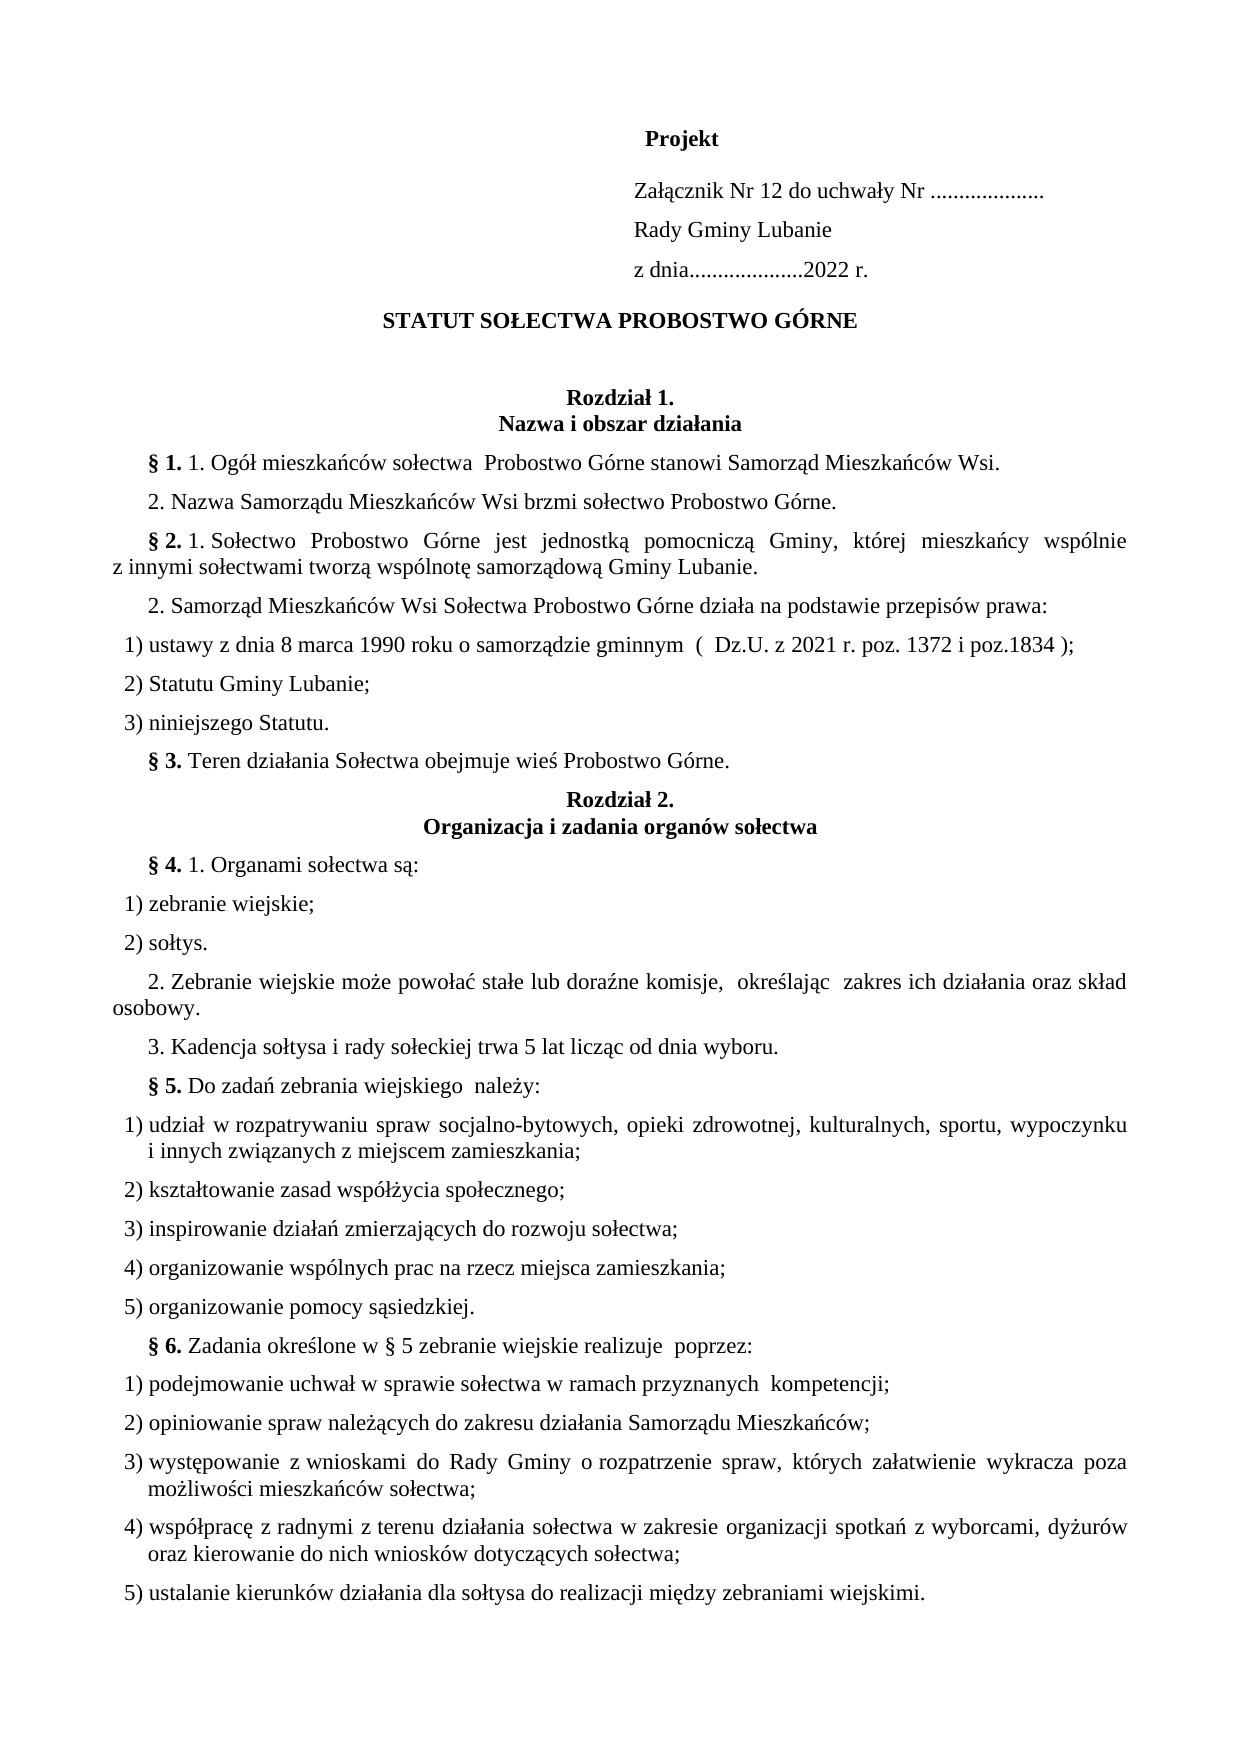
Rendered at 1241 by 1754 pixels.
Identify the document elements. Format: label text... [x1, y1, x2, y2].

text 2. Zebranie wiejskie może powołać stałe lub doraźne komisje, określając zakres ich działania oraz skład osobowy. [112, 968, 1128, 1021]
text 1) zebranie wiejskie; [124, 890, 1128, 917]
text 1) podejmowanie uchwał w sprawie sołectwa w ramach przyznanych kompetencji; [124, 1371, 1128, 1397]
text § 2. 1. Sołectwo Probostwo Górne jest jednostką pomocniczą Gminy, której mieszkańcy wspólnie z innymi sołectwami tworzą wspólnotę samorządową Gminy Lubanie. [112, 527, 1128, 579]
text § 5. Do zadań zebrania wiejskiego należy: [112, 1072, 1128, 1098]
text 5) organizowanie pomocy sąsiedzkiej. [124, 1293, 1128, 1319]
text § 3. Teren działania Sołectwa obejmuje wieś Probostwo Górne. [112, 747, 1128, 774]
text Rozdział 2. Organizacja i zadania organów sołectwa [112, 786, 1128, 839]
text STATUT SOŁECTWA PROBOSTWO GÓRNE [112, 308, 1128, 334]
text 2) kształtowanie zasad współżycia społecznego; [124, 1176, 1128, 1203]
text 2) Statutu Gminy Lubanie; [124, 670, 1128, 696]
text 2. Nazwa Samorządu Mieszkańców Wsi brzmi sołectwo Probostwo Górne. [112, 488, 1128, 514]
text 3) niniejszego Statutu. [124, 709, 1128, 735]
text 1) ustawy z dnia 8 marca 1990 roku o samorządzie gminnym ( Dz.U. z 2021 r. poz. 1372 i poz.1834 ); [124, 631, 1128, 657]
text § 1. 1. Ogół mieszkańców sołectwa Probostwo Górne stanowi Samorząd Mieszkańców Wsi. [112, 449, 1128, 476]
text Rozdział 1. Nazwa i obszar działania [112, 384, 1128, 437]
text 3) występowanie z wnioskami do Rady Gminy o rozpatrzenie spraw, których załatwienie wykracza poza możliwości mieszkańców sołectwa; [124, 1448, 1128, 1501]
text 4) współpracę z radnymi z terenu działania sołectwa w zakresie organizacji spotkań z wyborcami, dyżurów oraz kierowanie do nich wniosków dotyczących sołectwa; [124, 1513, 1128, 1566]
text § 6. Zadania określone w § 5 zebranie wiejskie realizuje poprzez: [112, 1332, 1128, 1358]
text Projekt [645, 125, 1128, 151]
text 5) ustalanie kierunków działania dla sołtysa do realizacji między zebraniami wiejskimi. [124, 1579, 1128, 1605]
text 2) sołtys. [124, 929, 1128, 956]
text 3) inspirowanie działań zmierzających do rozwoju sołectwa; [124, 1215, 1128, 1241]
text Załącznik Nr 12 do uchwały Nr .................... Rady Gminy Lubanie z dnia....................2022 r. [633, 177, 1128, 282]
text 2. Samorząd Mieszkańców Wsi Sołectwa Probostwo Górne działa na podstawie przepisów prawa: [112, 592, 1128, 618]
text 4) organizowanie wspólnych prac na rzecz miejsca zamieszkania; [124, 1254, 1128, 1280]
text § 4. 1. Organami sołectwa są: [112, 852, 1128, 878]
text 3. Kadencja sołtysa i rady sołeckiej trwa 5 lat licząc od dnia wyboru. [112, 1033, 1128, 1060]
text 1) udział w rozpatrywaniu spraw socjalno-bytowych, opieki zdrowotnej, kulturalnych, sportu, wypoczynku i innych związanych z miejscem zamieszkania; [124, 1111, 1128, 1164]
text 2) opiniowanie spraw należących do zakresu działania Samorządu Mieszkańców; [124, 1409, 1128, 1436]
